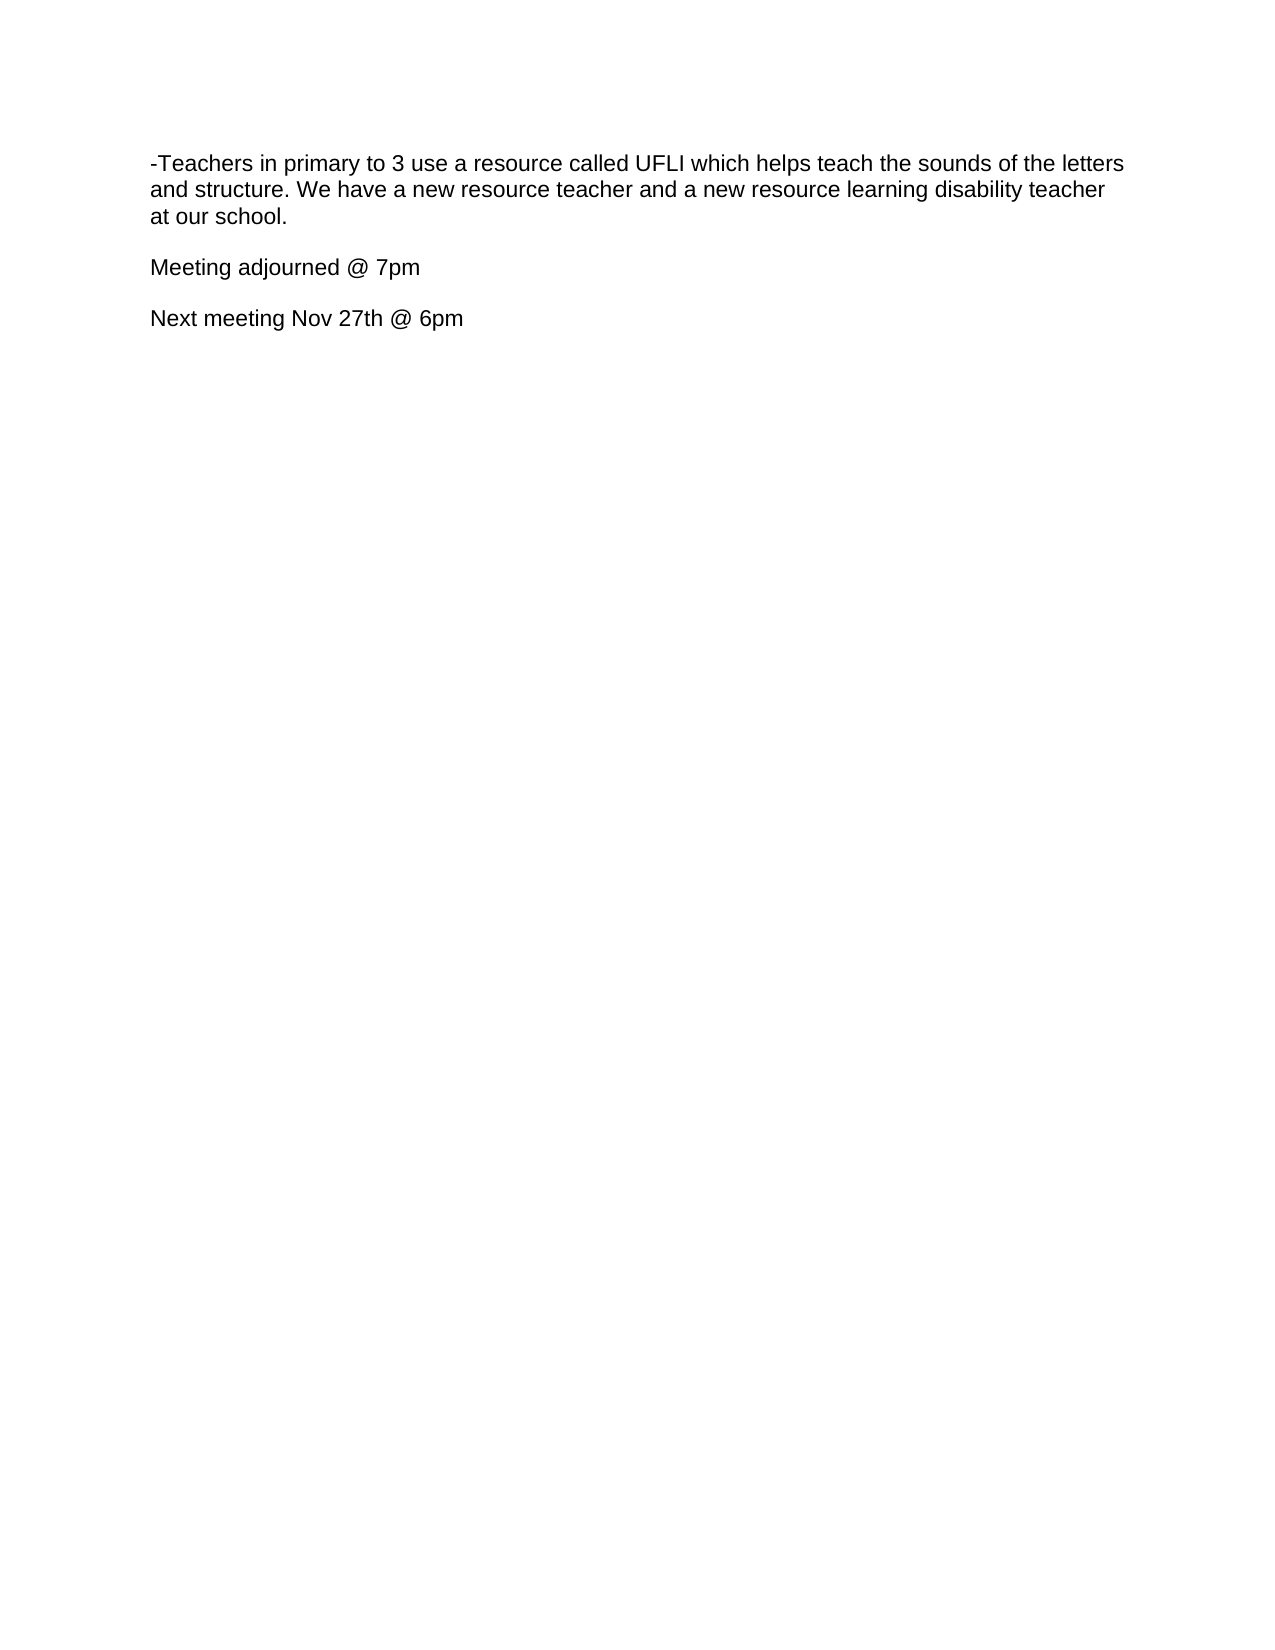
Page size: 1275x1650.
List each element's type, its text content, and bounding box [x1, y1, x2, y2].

text Next meeting Nov 27th @ 6pm [150, 305, 1125, 332]
text -Teachers in primary to 3 use a resource called UFLI which helps teach the sounds of the letters and structure. We have a new resource teacher and a new resource learning disability teacher at our school. [150, 150, 1125, 229]
text Meeting adjourned @ 7pm [150, 254, 1125, 280]
